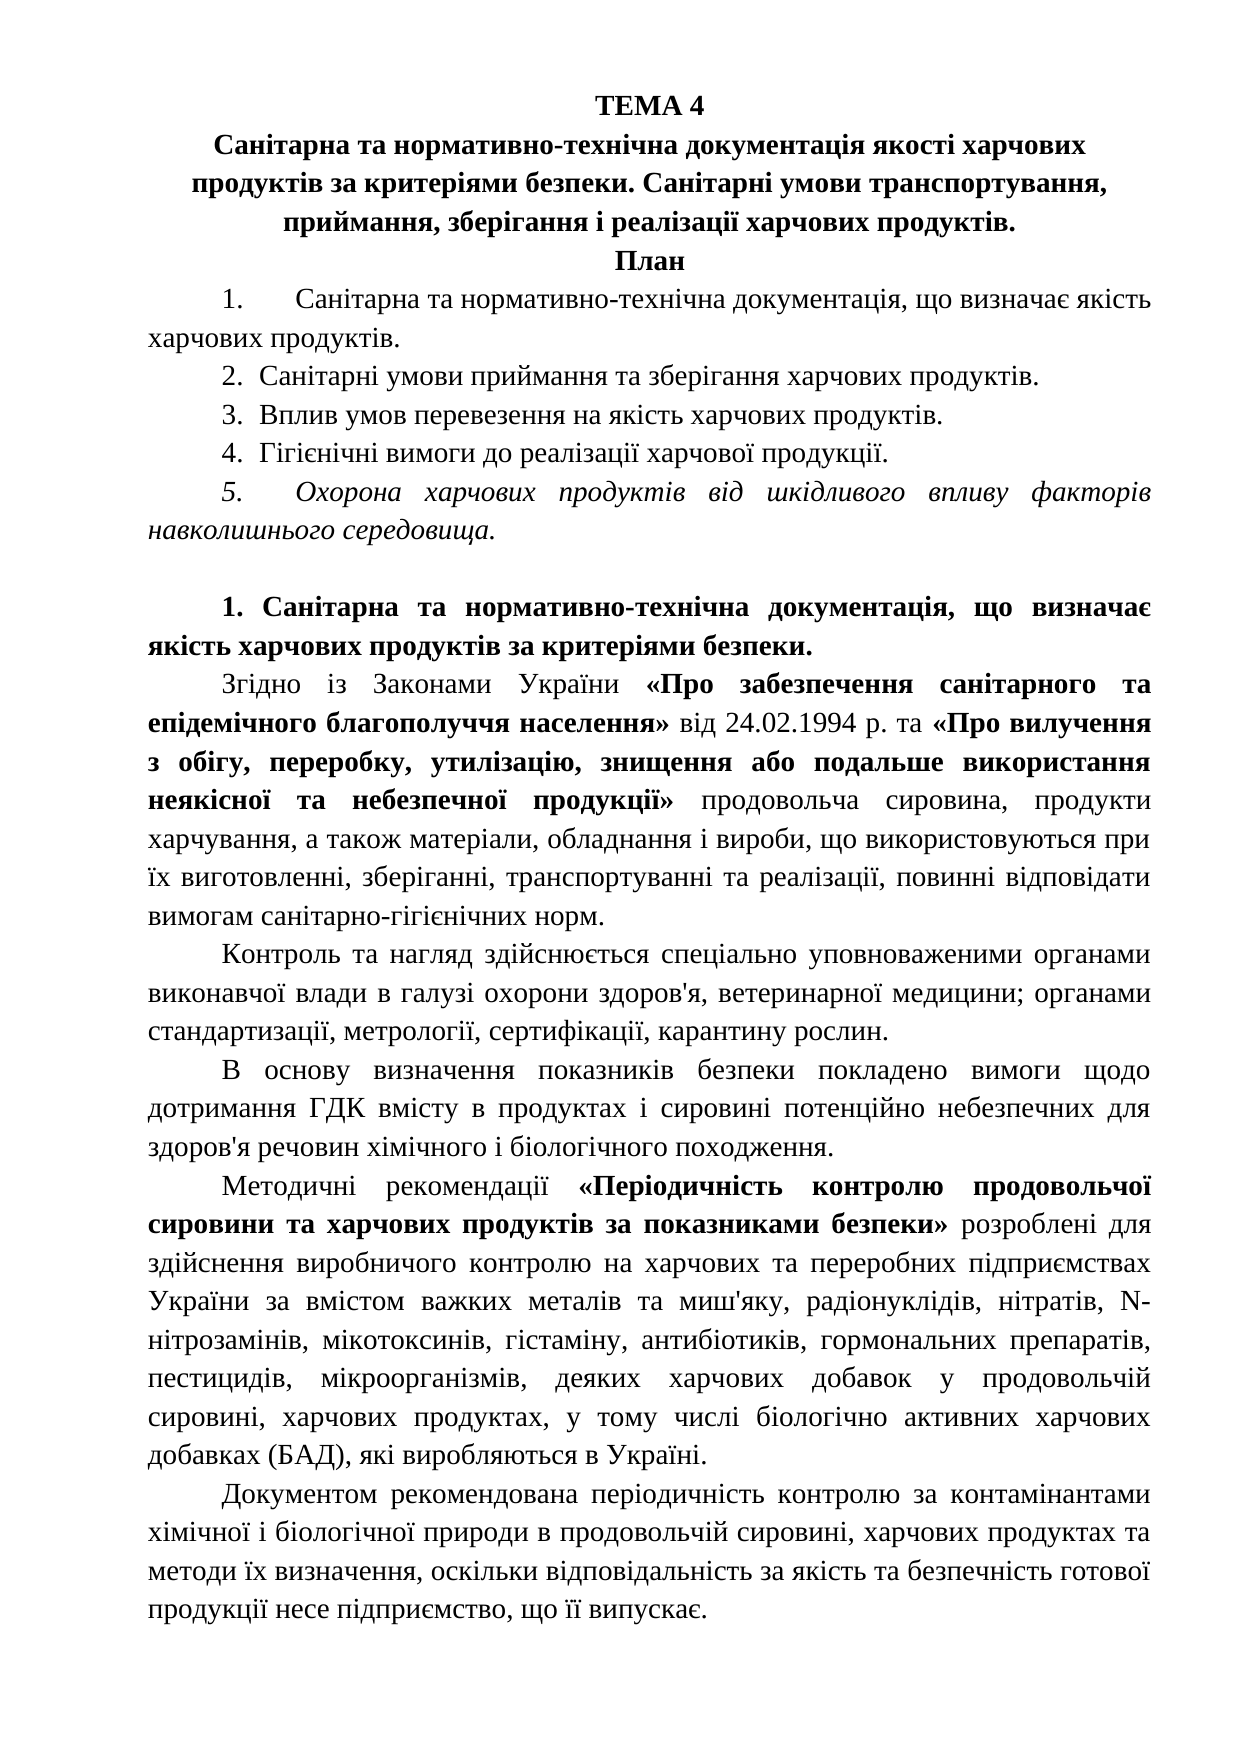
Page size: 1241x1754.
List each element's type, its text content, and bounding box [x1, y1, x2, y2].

text 1. Санітарна та нормативно-технічна документація, що визначає якість харчових продуктів за критеріями безпеки. [148, 589, 1152, 662]
text В основу визначення показників безпеки покладено вимоги щодо дотримання ГДК вмісту в продуктах і сировині потенційно небезпечних для здоров'я речовин хімічного і біологічного походження. [148, 1052, 1152, 1163]
text Методичні рекомендації «Періодичність контролю продовольчої сировини та харчових продуктів за показниками безпеки» розроблені для здійснення виробничого контролю на харчових та переробних підприємствах України за вмістом важких металів та миш'яку, радіонуклідів, нітратів, N-нітрозамінів, мікотоксинів, гістаміну, антибіотиків, гормональних препаратів, пестицидів, мікроорганізмів, деяких харчових добавок у продовольчій сировині, харчових продуктах, у тому числі біологічно активних харчових добавках (БАД), які виробляються в Україні. [148, 1168, 1152, 1471]
text Контроль та нагляд здійснюється спеціально уповноваженими органами виконавчої влади в галузі охорони здоров'я, ветеринарної медицини; органами стандартизації, метрології, сертифікації, карантину рослин. [148, 936, 1152, 1047]
text ТЕМА 4 [148, 88, 1152, 122]
list Санітарні умови приймання та зберігання харчових продуктів. [221, 358, 1152, 392]
text Санітарна та нормативно-технічна документація якості харчових продуктів за критеріями безпеки. Санітарні умови транспортування, приймання, зберігання і реалізації харчових продуктів. [148, 127, 1152, 238]
list Санітарна та нормативно-технічна документація, що визначає якість харчових продуктів. [148, 281, 1152, 353]
text План [148, 243, 1152, 276]
list Гігієнічні вимоги до реалізації харчової продукції. [221, 435, 1152, 469]
text Згідно із Законами України «Про забезпечення санітарного та епідемічного благополуччя населення» від 24.02.1994 р. та «Про вилучення з обігу, переробку, утилізацію, знищення або подальше використання неякісної та небезпечної продукції» продовольча сировина, продукти харчування, а також матеріали, обладнання і вироби, що використовуються при їх виготовленні, зберіганні, транспортуванні та реалізації, повинні відповідати вимогам санітарно-гігієнічних норм. [148, 667, 1152, 931]
list Охорона харчових продуктів від шкідливого впливу факторів навколишнього середовища. [148, 474, 1152, 546]
list Вплив умов перевезення на якість харчових продуктів. [221, 397, 1152, 430]
text Документом рекомендована періодичність контролю за контамінантами хімічної і біологічної природи в продовольчій сировині, харчових продуктах та методи їх визначення, оскільки відповідальність за якість та безпечність готової продукції несе підприємство, що її випускає. [148, 1476, 1152, 1625]
